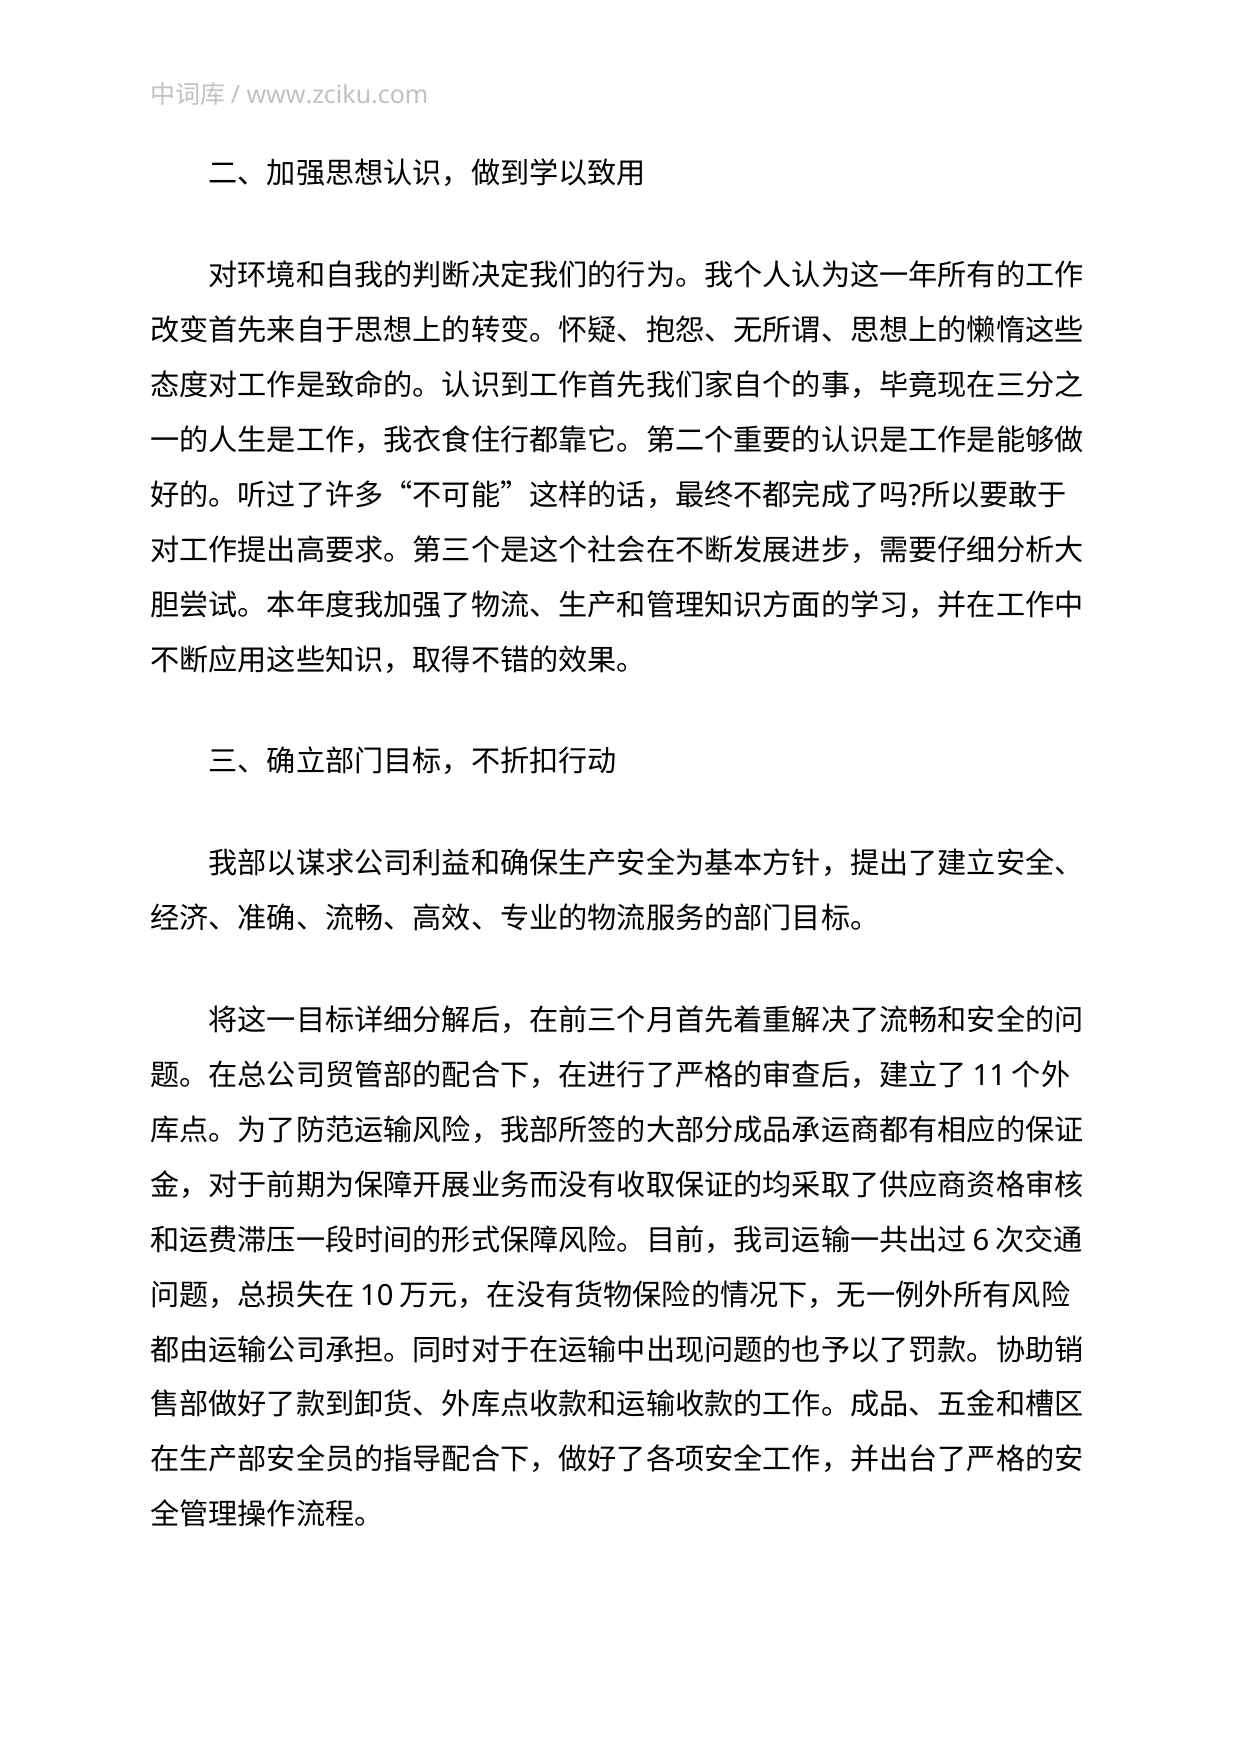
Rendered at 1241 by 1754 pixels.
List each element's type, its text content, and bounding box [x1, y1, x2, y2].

text 我部以谋求公司利益和确保生产安全为基本方针，提出了建立安全、经济、准确、流畅、高效、专业的物流服务的部门目标。 [150, 840, 1090, 937]
text 二、加强思想认识，做到学以致用 [150, 150, 1090, 192]
text 将这一目标详细分解后，在前三个月首先着重解决了流畅和安全的问题。在总公司贸管部的配合下，在进行了严格的审查后，建立了11个外库点。为了防范运输风险，我部所签的大部分成品承运商都有相应的保证金，对于前期为保障开展业务而没有收取保证的均采取了供应商资格审核和运费滞压一段时间的形式保障风险。目前，我司运输一共出过6次交通问题，总损失在10万元，在没有货物保险的情况下，无一例外所有风险都由运输公司承担。同时对于在运输中出现问题的也予以了罚款。协助销售部做好了款到卸货、外库点收款和运输收款的工作。成品、五金和槽区在生产部安全员的指导配合下，做好了各项安全工作，并出台了严格的安全管理操作流程。 [150, 996, 1090, 1533]
text 对环境和自我的判断决定我们的行为。我个人认为这一年所有的工作改变首先来自于思想上的转变。怀疑、抱怨、无所谓、思想上的懒惰这些态度对工作是致命的。认识到工作首先我们家自个的事，毕竟现在三分之一的人生是工作，我衣食住行都靠它。第二个重要的认识是工作是能够做好的。听过了许多“不可能”这样的话，最终不都完成了吗?所以要敢于对工作提出高要求。第三个是这个社会在不断发展进步，需要仔细分析大胆尝试。本年度我加强了物流、生产和管理知识方面的学习，并在工作中不断应用这些知识，取得不错的效果。 [150, 252, 1090, 678]
text 三、确立部门目标，不折扣行动 [150, 738, 1090, 780]
